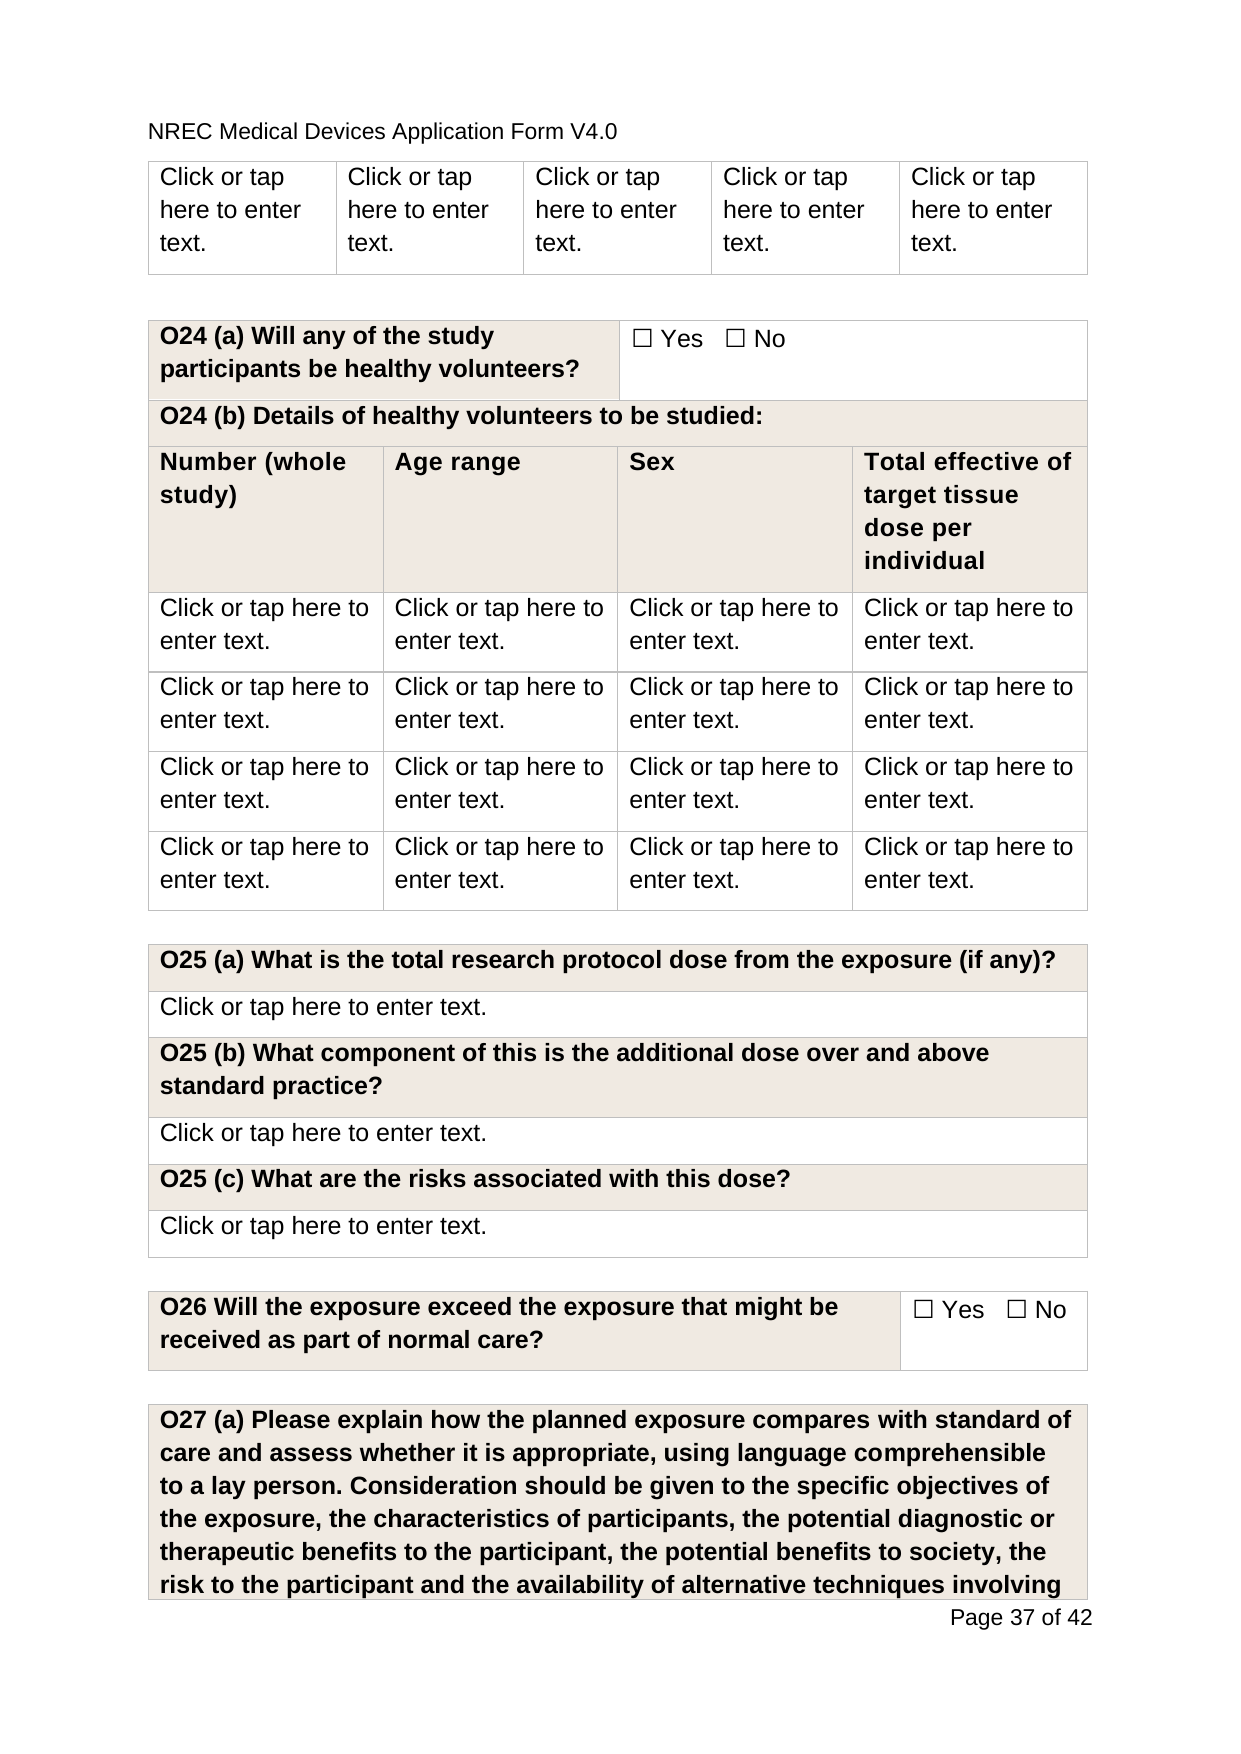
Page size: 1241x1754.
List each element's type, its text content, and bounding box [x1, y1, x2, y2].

table_header Yes No [620, 321, 1087, 399]
table_header O24 (a) Will any of the study participants be healthy volunteers? [149, 321, 619, 399]
table_cell Sex [618, 447, 852, 592]
table_cell Number (whole study) [149, 447, 383, 592]
table_header Yes No [901, 1292, 1087, 1370]
table_cell O25 (b) What component of this is the additional dose over and above standard practice? [149, 1038, 1087, 1117]
table_header O25 (a) What is the total research protocol dose from the exposure (if any)? [149, 945, 1087, 991]
table_cell O24 (b) Details of healthy volunteers to be studied: [149, 401, 1087, 446]
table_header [149, 1405, 1087, 1599]
table_cell Age range [384, 447, 617, 592]
table_header O26 Will the exposure exceed the exposure that might be received as part of normal care? [149, 1292, 900, 1370]
table_cell Total effective of target tissue dose per individual [853, 447, 1087, 592]
table_cell O25 (c) What are the risks associated with this dose? [149, 1165, 1087, 1210]
